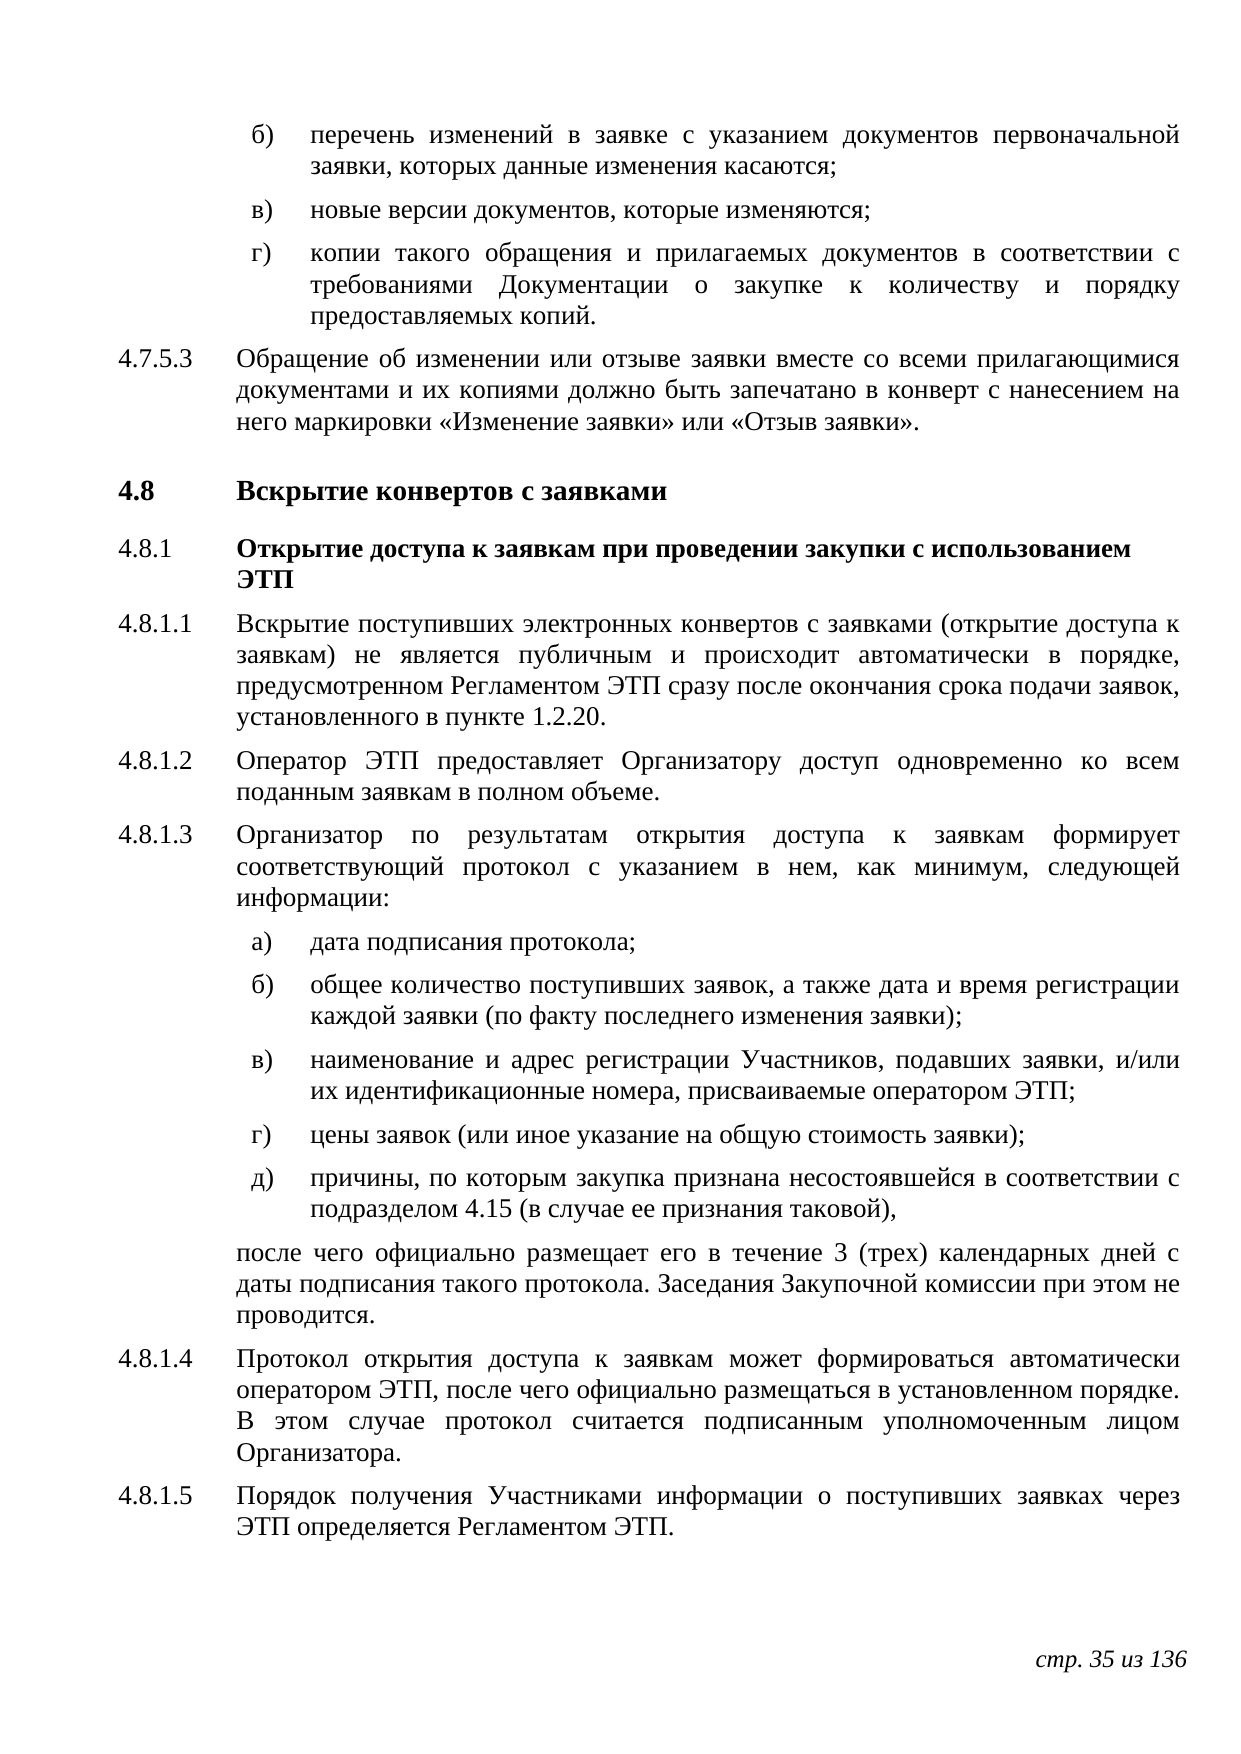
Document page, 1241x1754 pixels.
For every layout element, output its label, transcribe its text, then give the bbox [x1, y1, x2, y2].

list после чего официально размещает его в течение 3 (трех) календарных дней с даты подписания такого протокола. Заседания Закупочной комиссии при этом не проводится. [236, 1236, 1181, 1330]
text дата подписания протокола; [251, 924, 1181, 956]
text Открытие доступа к заявкам при проведении закупки с использованием ЭТП [118, 532, 1181, 594]
list Организатор по результатам открытия доступа к заявкам формирует соответствующий протокол с указанием в нем, как минимум, следующей информации: [118, 819, 1181, 912]
text причины, по которым закупка признана несостоявшейся в соответствии с подразделом 4.15 (в случае ее признания таковой), [251, 1161, 1181, 1224]
text копии такого обращения и прилагаемых документов в соответствии с требованиями Документации о закупке к количеству и порядку предоставляемых копий. [251, 237, 1181, 330]
text общее количество поступивших заявок, а также дата и время регистрации каждой заявки (по факту последнего изменения заявки); [251, 968, 1181, 1031]
text новые версии документов, которые изменяются; [251, 193, 1181, 224]
text наименование и адрес регистрации Участников, подавших заявки, и/или их идентификационные номера, присваиваемые оператором ЭТП; [251, 1043, 1181, 1105]
text цены заявок (или иное указание на общую стоимость заявки); [251, 1118, 1181, 1149]
list Порядок получения Участниками информации о поступивших заявках через ЭТП определяется Регламентом ЭТП. [118, 1479, 1181, 1542]
list Оператор ЭТП предоставляет Организатору доступ одновременно ко всем поданным заявкам в полном объеме. [118, 744, 1181, 806]
list Протокол открытия доступа к заявкам может формироваться автоматически оператором ЭТП, после чего официально размещаться в установленном порядке. В этом случае протокол считается подписанным уполномоченным лицом Организатора. [118, 1342, 1181, 1467]
list Обращение об изменении или отзыве заявки вместе со всеми прилагающимися документами и их копиями должно быть запечатано в конверт с нанесением на него маркировки «Изменение заявки» или «Отзыв заявки». [118, 342, 1181, 436]
subtitle Вскрытие конвертов с заявками [118, 473, 1181, 507]
text перечень изменений в заявке с указанием документов первоначальной заявки, которых данные изменения касаются; [251, 118, 1181, 180]
